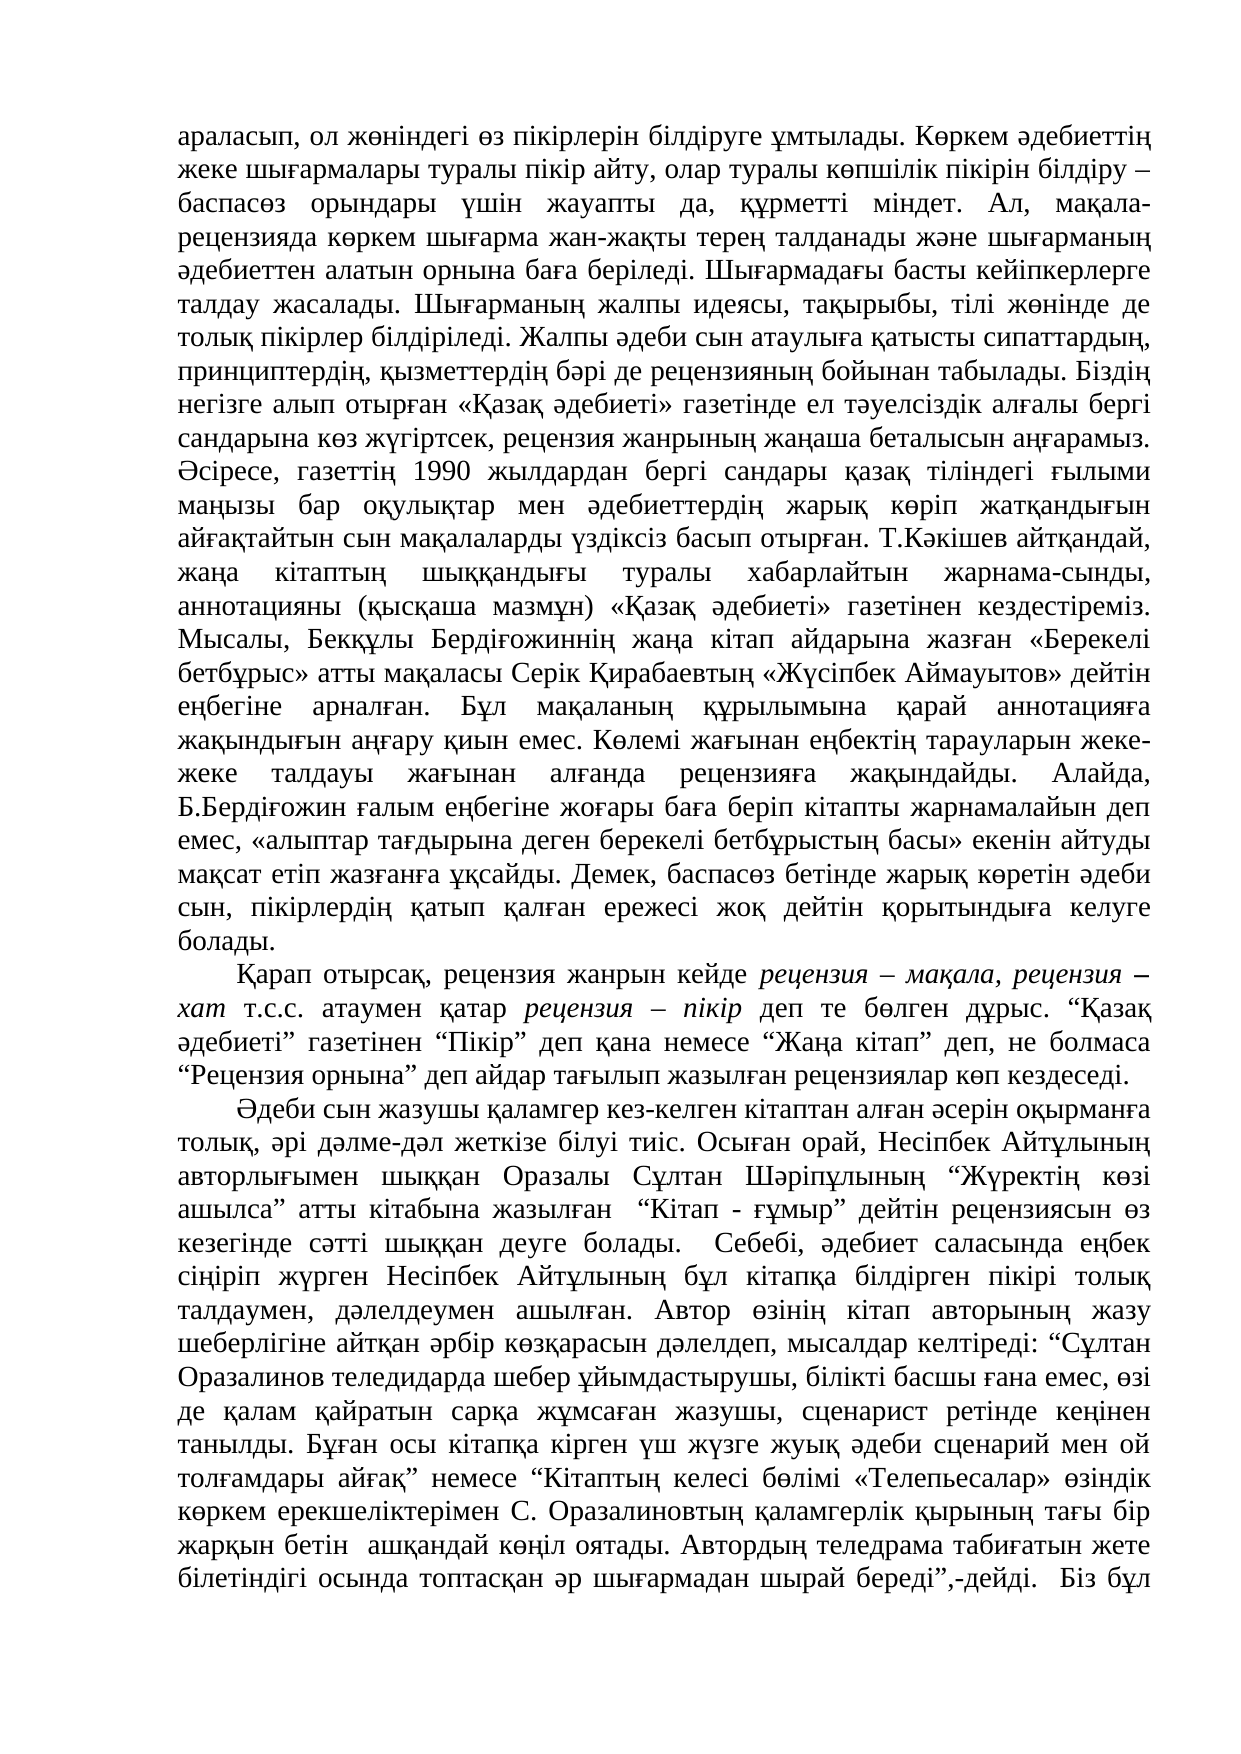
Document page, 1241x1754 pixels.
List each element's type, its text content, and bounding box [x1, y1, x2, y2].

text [177, 1091, 1152, 1594]
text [177, 118, 1152, 957]
text Қарап отырсақ, рецензия жанрын кейде рецензия – мақала, рецензия – хат т.с.с. атаумен қатар рецензия – пікір деп те бөлген дұрыс. “Қазақ әдебиеті” газетінен “Пікір” деп қана немесе “Жаңа кітап” деп, не болмаса “Рецензия орнына” деп айдар тағылып жазылған рецензиялар көп кездеседі. [177, 957, 1152, 1091]
